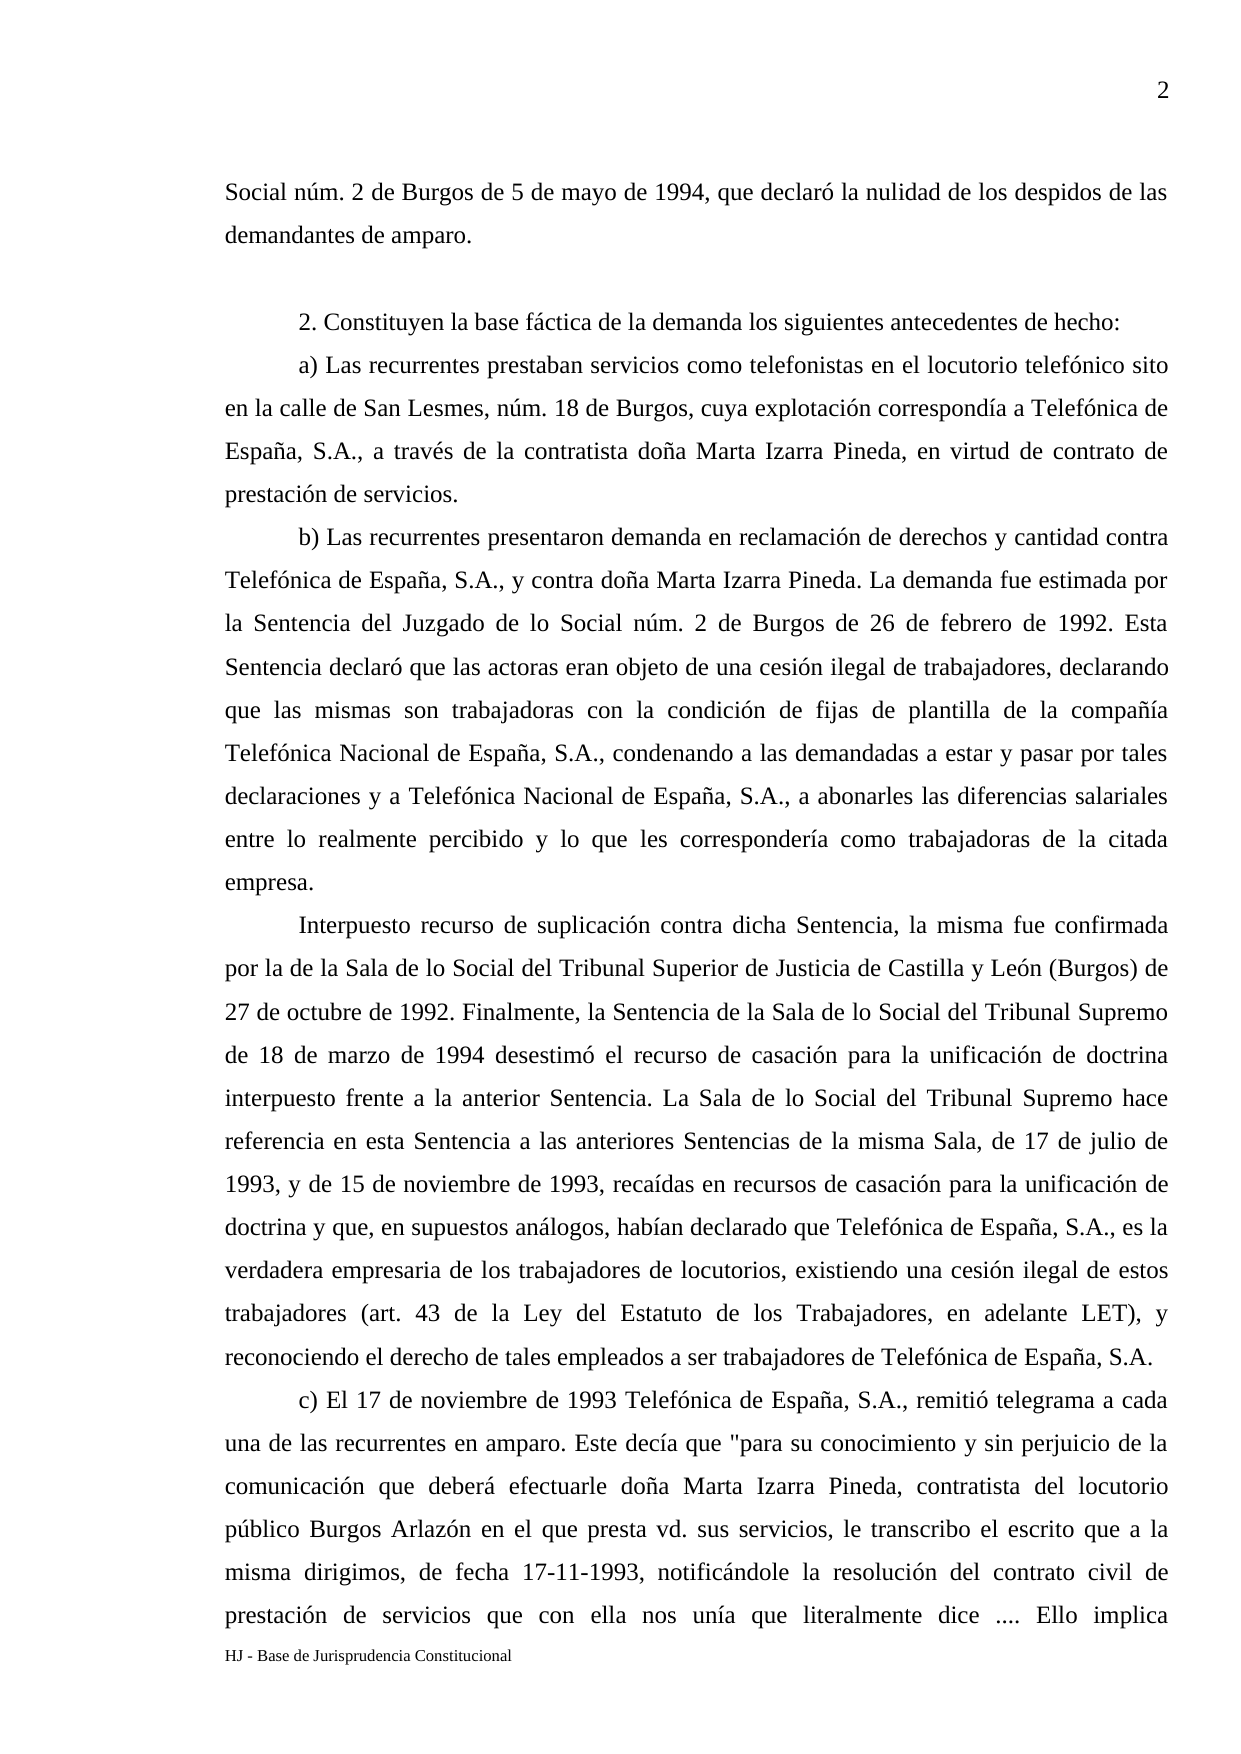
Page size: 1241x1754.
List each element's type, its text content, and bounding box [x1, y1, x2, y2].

text Interpuesto recurso de suplicación contra dicha Sentencia, la misma fue confirmada por la de la Sala de lo Social del Tribunal Superior de Justicia de Castilla y León (Burgos) de 27 de octubre de 1992. Finalmente, la Sentencia de la Sala de lo Social del Tribunal Supremo de 18 de marzo de 1994 desestimó el recurso de casación para la unificación de doctrina interpuesto frente a la anterior Sentencia. La Sala de lo Social del Tribunal Supremo hace referencia en esta Sentencia a las anteriores Sentencias de la misma Sala, de 17 de julio de 1993, y de 15 de noviembre de 1993, recaídas en recursos de casación para la unificación de doctrina y que, en supuestos análogos, habían declarado que Telefónica de España, S.A., es la verdadera empresaria de los trabajadores de locutorios, existiendo una cesión ilegal de estos trabajadores (art. 43 de la Ley del Estatuto de los Trabajadores, en adelante LET), y reconociendo el derecho de tales empleados a ser trabajadores de Telefónica de España, S.A. [224, 910, 1169, 1370]
text b) Las recurrentes presentaron demanda en reclamación de derechos y cantidad contra Telefónica de España, S.A., y contra doña Marta Izarra Pineda. La demanda fue estimada por la Sentencia del Juzgado de lo Social núm. 2 de Burgos de 26 de febrero de 1992. Esta Sentencia declaró que las actoras eran objeto de una cesión ilegal de trabajadores, declarando que las mismas son trabajadoras con la condición de fijas de plantilla de la compañía Telefónica Nacional de España, S.A., condenando a las demandadas a estar y pasar por tales declaraciones y a Telefónica Nacional de España, S.A., a abonarles las diferencias salariales entre lo realmente percibido y lo que les correspondería como trabajadoras de la citada empresa. [224, 522, 1169, 896]
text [224, 1385, 1169, 1629]
text a) Las recurrentes prestaban servicios como telefonistas en el locutorio telefónico sito en la calle de San Lesmes, núm. 18 de Burgos, cuya explotación correspondía a Telefónica de España, S.A., a través de la contratista doña Marta Izarra Pineda, en virtud de contrato de prestación de servicios. [224, 350, 1169, 508]
text 2. Constituyen la base fáctica de la demanda los siguientes antecedentes de hecho: [224, 307, 1169, 335]
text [224, 177, 1169, 249]
